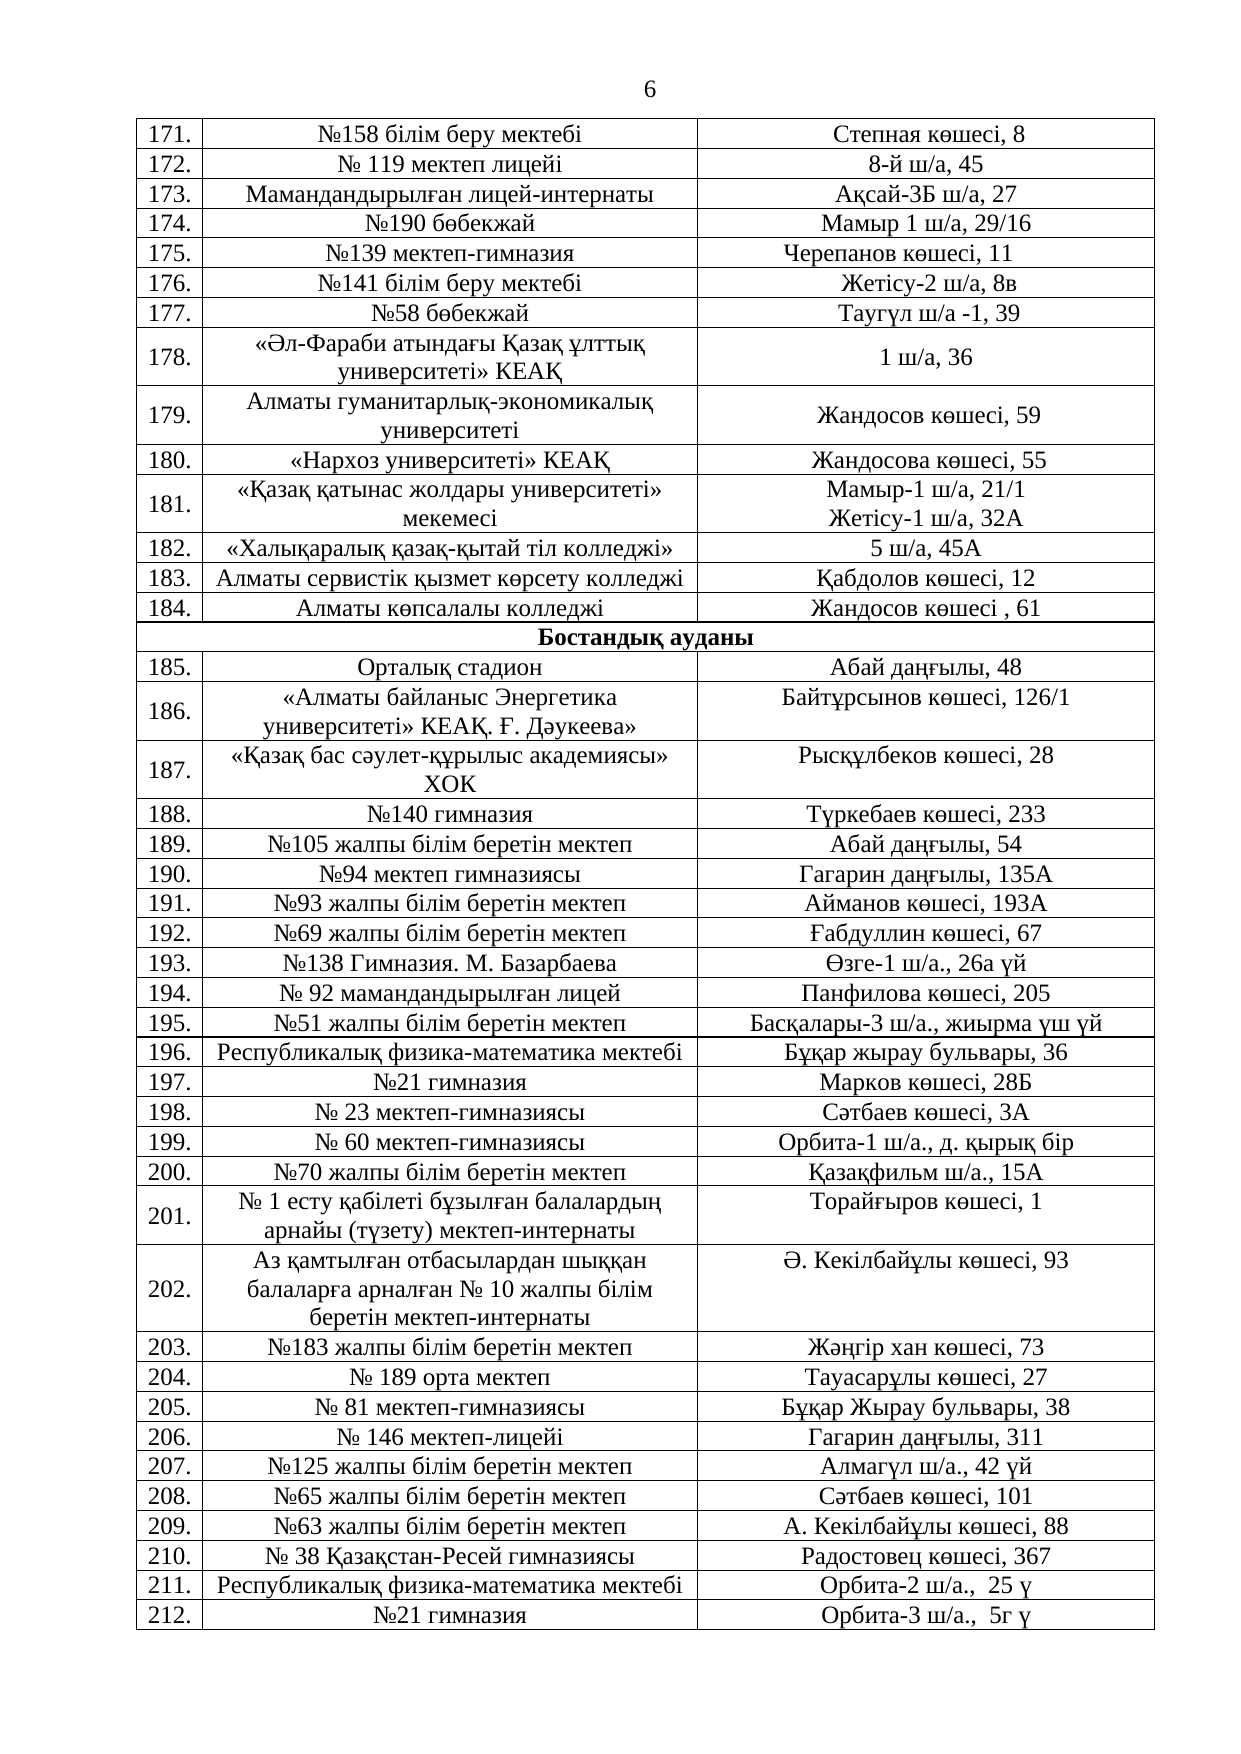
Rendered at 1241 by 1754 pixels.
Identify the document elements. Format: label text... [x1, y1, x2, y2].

table_cell [137, 179, 202, 207]
table_cell № 92 мамандандырылған лицей [203, 978, 697, 1007]
table_cell № 38 Қазақстан-Ресей гимназиясы [203, 1541, 697, 1569]
table_cell [137, 119, 202, 148]
table_cell [137, 533, 202, 562]
table_cell [137, 1481, 202, 1510]
table_cell №158 білім беру мектебі [203, 119, 697, 148]
table_cell [137, 1541, 202, 1569]
table_cell № 146 мектеп-лицейі [203, 1422, 697, 1450]
table_cell [137, 328, 202, 385]
table_cell [137, 918, 202, 947]
table_cell Өзге-1 ш/а., 26а үй [698, 948, 1154, 977]
table_cell [137, 209, 202, 237]
table_cell [137, 859, 202, 887]
table_cell Алмагүл ш/а., 42 үй [698, 1451, 1154, 1480]
table_cell 5 ш/а, 45А [698, 533, 1154, 562]
table_cell [137, 799, 202, 828]
table_cell Тауасарұлы көшесі, 27 [698, 1362, 1154, 1391]
table_cell [137, 1186, 202, 1244]
table_cell Сәтбаев көшесі, 3А [698, 1097, 1154, 1126]
table_cell Қазақфильм ш/а., 15А [698, 1157, 1154, 1185]
table_cell № 189 орта мектеп [203, 1362, 697, 1391]
table_cell [137, 593, 202, 621]
table_cell [137, 1067, 202, 1096]
table_cell Айманов көшесі, 193А [698, 889, 1154, 917]
table_cell №63 жалпы білім беретін мектеп [203, 1511, 697, 1540]
table_cell № 119 мектеп лицейі [203, 149, 697, 178]
table_cell №70 жалпы білім беретін мектеп [203, 1157, 697, 1185]
table_cell [137, 386, 202, 444]
table_cell №51 жалпы білім беретін мектеп [203, 1008, 697, 1036]
table_cell [137, 1097, 202, 1126]
table_cell [137, 1451, 202, 1480]
table_cell «Алматы байланыс Энергетика университеті» КЕАҚ. Ғ. Дәукеева» [203, 682, 697, 739]
table_cell Орбита-3 ш/а., 5г ү [698, 1600, 1154, 1629]
table_cell [137, 1362, 202, 1391]
table_cell «Әл-Фараби атындағы Қазақ ұлттық университеті» КЕАҚ [203, 328, 697, 385]
table_cell Абай даңғылы, 54 [698, 829, 1154, 858]
table_cell Орбита-1 ш/а., д. қырық бір [698, 1127, 1154, 1156]
table_cell Бостандық ауданы [137, 623, 1154, 651]
table_cell Степная көшесі, 8 [698, 119, 1154, 148]
table_cell №105 жалпы білім беретін мектеп [203, 829, 697, 858]
table_cell [137, 1008, 202, 1036]
table_cell Ә. Кекілбайұлы көшесі, 93 [698, 1245, 1154, 1331]
table_cell №21 гимназия [203, 1067, 697, 1096]
table_cell [137, 1511, 202, 1540]
table_cell Жандосова көшесі, 55 [698, 445, 1154, 473]
table_cell Мамандандырылған лицей-интернаты [203, 179, 697, 207]
table_cell №94 мектеп гимназиясы [203, 859, 697, 887]
table_cell Торайғыров көшесі, 1 [698, 1186, 1154, 1244]
table_cell А. Кекілбайұлы көшесі, 88 [698, 1511, 1154, 1540]
table_cell Байтұрсынов көшесі, 126/1 [698, 682, 1154, 739]
table_cell [137, 1157, 202, 1185]
table_cell «Қазақ қатынас жолдары университеті» мекемесі [203, 475, 697, 532]
table_cell Гагарин даңғылы, 135А [698, 859, 1154, 887]
table_cell №138 Гимназия. М. Базарбаева [203, 948, 697, 977]
table_cell № 81 мектеп-гимназиясы [203, 1392, 697, 1421]
table_cell №140 гимназия [203, 799, 697, 828]
table_cell Панфилова көшесі, 205 [698, 978, 1154, 1007]
table_cell Марков көшесі, 28Б [698, 1067, 1154, 1096]
table_cell Черепанов көшесі, 11 [698, 238, 1154, 267]
table_cell [137, 238, 202, 267]
table_cell [137, 948, 202, 977]
table_cell [137, 1245, 202, 1331]
table_cell №139 мектеп-гимназия [203, 238, 697, 267]
table_cell Алматы сервистік қызмет көрсету колледжі [203, 563, 697, 592]
table_cell [137, 1038, 202, 1066]
table_cell Алматы гуманитарлық-экономикалық университеті [203, 386, 697, 444]
table_cell [137, 889, 202, 917]
table_cell Жандосов көшесі , 61 [698, 593, 1154, 621]
table_cell Бұқар жырау бульвары, 36 [698, 1038, 1154, 1066]
table_cell Жетісу-2 ш/а, 8в [698, 268, 1154, 297]
table_cell [137, 978, 202, 1007]
table_cell Рысқұлбеков көшесі, 28 [698, 741, 1154, 798]
table_cell [137, 563, 202, 592]
table_cell Орталық стадион [203, 652, 697, 681]
table_cell Басқалары-3 ш/а., жиырма үш үй [698, 1008, 1154, 1036]
table_cell Сәтбаев көшесі, 101 [698, 1481, 1154, 1510]
table_cell Бұқар Жырау бульвары, 38 [698, 1392, 1154, 1421]
table_cell Республикалық физика-математика мектебі [203, 1571, 697, 1599]
table_cell [137, 445, 202, 473]
table_cell №141 білім беру мектебі [203, 268, 697, 297]
table_cell [137, 829, 202, 858]
table_cell «Нархоз университеті» КЕАҚ [203, 445, 697, 473]
table_cell Мамыр-1 ш/а, 21/1 Жетісу-1 ш/а, 32А [698, 475, 1154, 532]
table_cell [137, 298, 202, 327]
table_cell № 23 мектеп-гимназиясы [203, 1097, 697, 1126]
table_cell Жәңгір хан көшесі, 73 [698, 1332, 1154, 1361]
table_cell [137, 1600, 202, 1629]
table_cell №58 бөбекжай [203, 298, 697, 327]
table_cell Ғабдуллин көшесі, 67 [698, 918, 1154, 947]
table_cell №21 гимназия [203, 1600, 697, 1629]
table_cell Абай даңғылы, 48 [698, 652, 1154, 681]
table_cell №190 бөбекжай [203, 209, 697, 237]
table_cell Гагарин даңғылы, 311 [698, 1422, 1154, 1450]
table_cell [137, 1332, 202, 1361]
table_cell Аз қамтылған отбасылардан шыққан балаларға арналған № 10 жалпы білім беретін мектеп-интернаты [203, 1245, 697, 1331]
table_cell [137, 149, 202, 178]
table_cell «Халықаралық қазақ-қытай тіл колледжі» [203, 533, 697, 562]
table_cell 8-й ш/а, 45 [698, 149, 1154, 178]
table_cell №183 жалпы білім беретін мектеп [203, 1332, 697, 1361]
table_cell [137, 652, 202, 681]
table_cell [137, 1127, 202, 1156]
table_cell [137, 1422, 202, 1450]
table_cell Орбита-2 ш/а., 25 ү [698, 1571, 1154, 1599]
table_cell Алматы көпсалалы колледжі [203, 593, 697, 621]
table_cell [137, 741, 202, 798]
table_cell [137, 475, 202, 532]
table_cell Түркебаев көшесі, 233 [698, 799, 1154, 828]
table_cell [137, 682, 202, 739]
table_cell №93 жалпы білім беретін мектеп [203, 889, 697, 917]
table_cell Таугүл ш/а -1, 39 [698, 298, 1154, 327]
table_cell Ақсай-3Б ш/а, 27 [698, 179, 1154, 207]
table_cell №125 жалпы білім беретін мектеп [203, 1451, 697, 1480]
table_cell Қабдолов көшесі, 12 [698, 563, 1154, 592]
table_cell Жандосов көшесі, 59 [698, 386, 1154, 444]
table_cell №65 жалпы білім беретін мектеп [203, 1481, 697, 1510]
table_cell №69 жалпы білім беретін мектеп [203, 918, 697, 947]
table_cell [137, 1571, 202, 1599]
table_cell «Қазақ бас сәулет-құрылыс академиясы» ХОК [203, 741, 697, 798]
table_cell № 60 мектеп-гимназиясы [203, 1127, 697, 1156]
table_cell 1 ш/а, 36 [698, 328, 1154, 385]
table_cell [137, 268, 202, 297]
table_cell № 1 есту қабілеті бұзылған балалардың арнайы (түзету) мектеп-интернаты [203, 1186, 697, 1244]
table_cell Республикалық физика-математика мектебі [203, 1038, 697, 1066]
table_cell [137, 1392, 202, 1421]
table_cell Радостовец көшесі, 367 [698, 1541, 1154, 1569]
table_cell Мамыр 1 ш/а, 29/16 [698, 209, 1154, 237]
